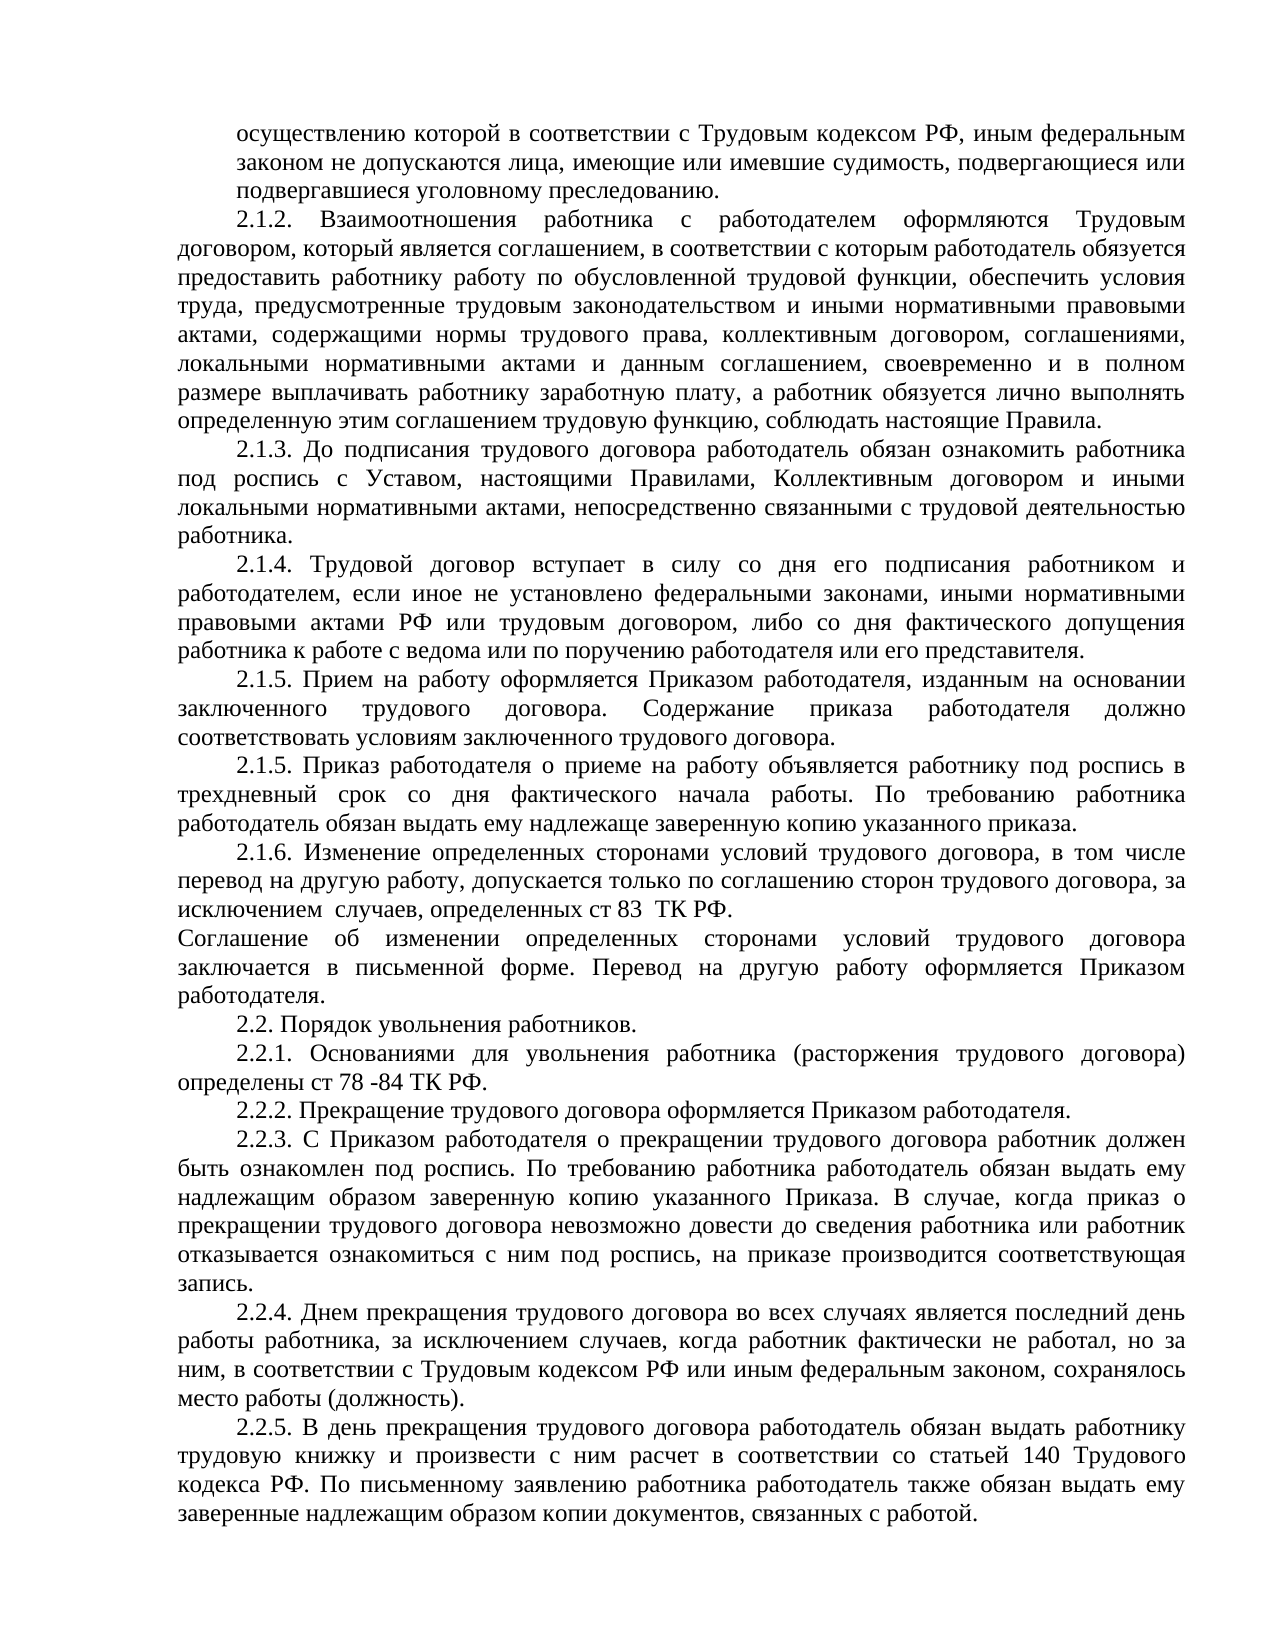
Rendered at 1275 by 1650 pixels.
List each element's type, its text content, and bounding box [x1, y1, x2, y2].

text 2.1.4. Трудовой договор вступает в силу со дня его подписания работником и работодателем, если иное не установлено федеральными законами, иными нормативными правовыми актами РФ или трудовым договором, либо со дня фактического допущения работника к работе с ведома или по поручению работодателя или его представителя. [177, 549, 1186, 664]
text 2.1.6. Изменение определенных сторонами условий трудового договора, в том числе перевод на другую работу, допускается только по соглашению сторон трудового договора, за исключением случаев, определенных ст 83 ТК РФ. [177, 837, 1186, 923]
text Соглашение об изменении определенных сторонами условий трудового договора заключается в письменной форме. Перевод на другую работу оформляется Приказом работодателя. [177, 923, 1186, 1009]
text 2.2.3. С Приказом работодателя о прекращении трудового договора работник должен быть ознакомлен под роспись. По требованию работника работодатель обязан выдать ему надлежащим образом заверенную копию указанного Приказа. В случае, когда приказ о прекращении трудового договора невозможно довести до сведения работника или работник отказывается ознакомиться с ним под роспись, на приказе производится соответствующая запись. [177, 1124, 1186, 1297]
text 2.2.4. Днем прекращения трудового договора во всех случаях является последний день работы работника, за исключением случаев, когда работник фактически не работал, но за ним, в соответствии с Трудовым кодексом РФ или иным федеральным законом, сохранялось место работы (должность). [177, 1297, 1186, 1412]
text 2.1.2. Взаимоотношения работника с работодателем оформляются Трудовым договором, который является соглашением, в соответствии с которым работодатель обязуется предоставить работнику работу по обусловленной трудовой функции, обеспечить условия труда, предусмотренные трудовым законодательством и иными нормативными правовыми актами, содержащими нормы трудового права, коллективным договором, соглашениями, локальными нормативными актами и данным соглашением, своевременно и в полном размере выплачивать работнику заработную плату, а работник обязуется лично выполнять определенную этим соглашением трудовую функцию, соблюдать настоящие Правила. [177, 204, 1186, 434]
text 2.1.5. Приказ работодателя о приеме на работу объявляется работнику под роспись в трехдневный срок со дня фактического начала работы. По требованию работника работодатель обязан выдать ему надлежаще заверенную копию указанного приказа. [177, 751, 1186, 837]
text 2.2.1. Основаниями для увольнения работника (расторжения трудового договора) определены ст 78 -84 ТК РФ. [177, 1038, 1186, 1096]
text 2.1.5. Прием на работу оформляется Приказом работодателя, изданным на основании заключенного трудового договора. Содержание приказа работодателя должно соответствовать условиям заключенного трудового договора. [177, 664, 1186, 751]
text 2.2. Порядок увольнения работников. [177, 1009, 1186, 1038]
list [177, 118, 1186, 204]
text 2.1.3. До подписания трудового договора работодатель обязан ознакомить работника под роспись с Уставом, настоящими Правилами, Коллективным договором и иными локальными нормативными актами, непосредственно связанными с трудовой деятельностью работника. [177, 434, 1186, 549]
text 2.2.2. Прекращение трудового договора оформляется Приказом работодателя. [177, 1096, 1186, 1124]
text 2.2.5. В день прекращения трудового договора работодатель обязан выдать работнику трудовую книжку и произвести с ним расчет в соответствии со статьей 140 Трудового кодекса РФ. По письменному заявлению работника работодатель также обязан выдать ему заверенные надлежащим образом копии документов, связанных с работой. [177, 1412, 1186, 1527]
